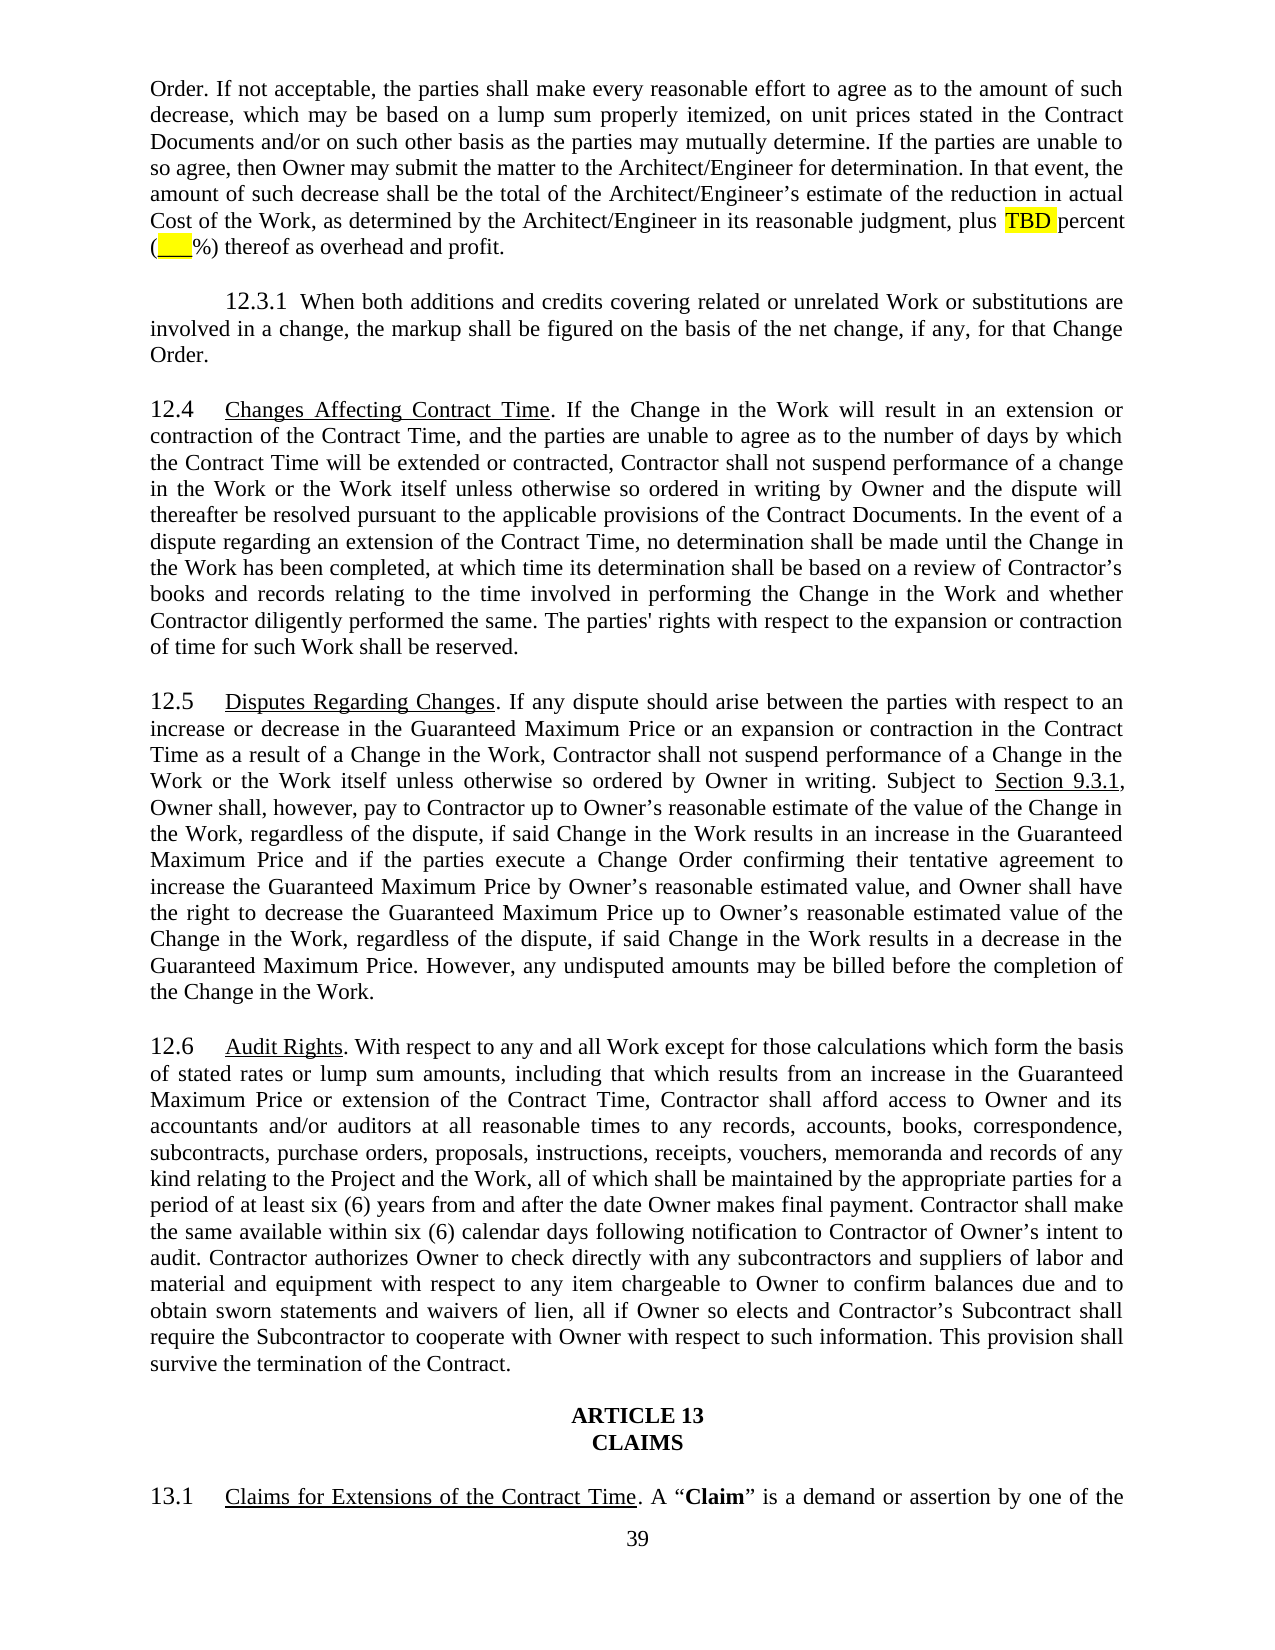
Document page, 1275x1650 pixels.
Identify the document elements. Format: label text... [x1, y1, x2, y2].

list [150, 1481, 1125, 1510]
list Audit Rights. With respect to any and all Work except for those calculations which form the basis of stated rates or lump sum amounts, including that which results from an increase in the Guaranteed Maximum Price or extension of the Contract Time, Contractor shall afford access to Owner and its accountants and/or auditors at all reasonable times to any records, accounts, books, correspondence, subcontracts, purchase orders, proposals, instructions, receipts, vouchers, memoranda and records of any kind relating to the Project and the Work, all of which shall be maintained by the appropriate parties for a period of at least six (6) years from and after the date Owner makes final payment. Contractor shall make the same available within six (6) calendar days following notification to Contractor of Owner’s intent to audit. Contractor authorizes Owner to check directly with any subcontractors and suppliers of labor and material and equipment with respect to any item chargeable to Owner to confirm balances due and to obtain sworn statements and waivers of lien, all if Owner so elects and Contractor’s Subcontract shall require the Subcontractor to cooperate with Owner with respect to such information. This provision shall survive the termination of the Contract. [150, 1031, 1125, 1376]
text CLAIMS [150, 1429, 1125, 1455]
list When both additions and credits covering related or unrelated Work or substitutions are involved in a change, the markup shall be figured on the basis of the net change, if any, for that Change Order. [150, 286, 1125, 367]
list Disputes Regarding Changes. If any dispute should arise between the parties with respect to an increase or decrease in the Guaranteed Maximum Price or an expansion or contraction in the Contract Time as a result of a Change in the Work, Contractor shall not suspend performance of a Change in the Work or the Work itself unless otherwise so ordered by Owner in writing. Subject to Section 9.3.1, Owner shall, however, pay to Contractor up to Owner’s reasonable estimate of the value of the Change in the Work, regardless of the dispute, if said Change in the Work results in an increase in the Guaranteed Maximum Price and if the parties execute a Change Order confirming their tentative agreement to increase the Guaranteed Maximum Price by Owner’s reasonable estimated value, and Owner shall have the right to decrease the Guaranteed Maximum Price up to Owner’s reasonable estimated value of the Change in the Work, regardless of the dispute, if said Change in the Work results in a decrease in the Guaranteed Maximum Price. However, any undisputed amounts may be billed before the completion of the Change in the Work. [150, 686, 1125, 1004]
list Changes Affecting Contract Time. If the Change in the Work will result in an extension or contraction of the Contract Time, and the parties are unable to agree as to the number of days by which the Contract Time will be extended or contracted, Contractor shall not suspend performance of a change in the Work or the Work itself unless otherwise so ordered in writing by Owner and the dispute will thereafter be resolved pursuant to the applicable provisions of the Contract Documents. In the event of a dispute regarding an extension of the Contract Time, no determination shall be made until the Change in the Work has been completed, at which time its determination shall be based on a review of Contractor’s books and records relating to the time involved in performing the Change in the Work and whether Contractor diligently performed the same. The parties' rights with respect to the expansion or contraction of time for such Work shall be reserved. [150, 394, 1125, 659]
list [150, 75, 1125, 259]
text ARTICLE 13 [150, 1402, 1125, 1429]
